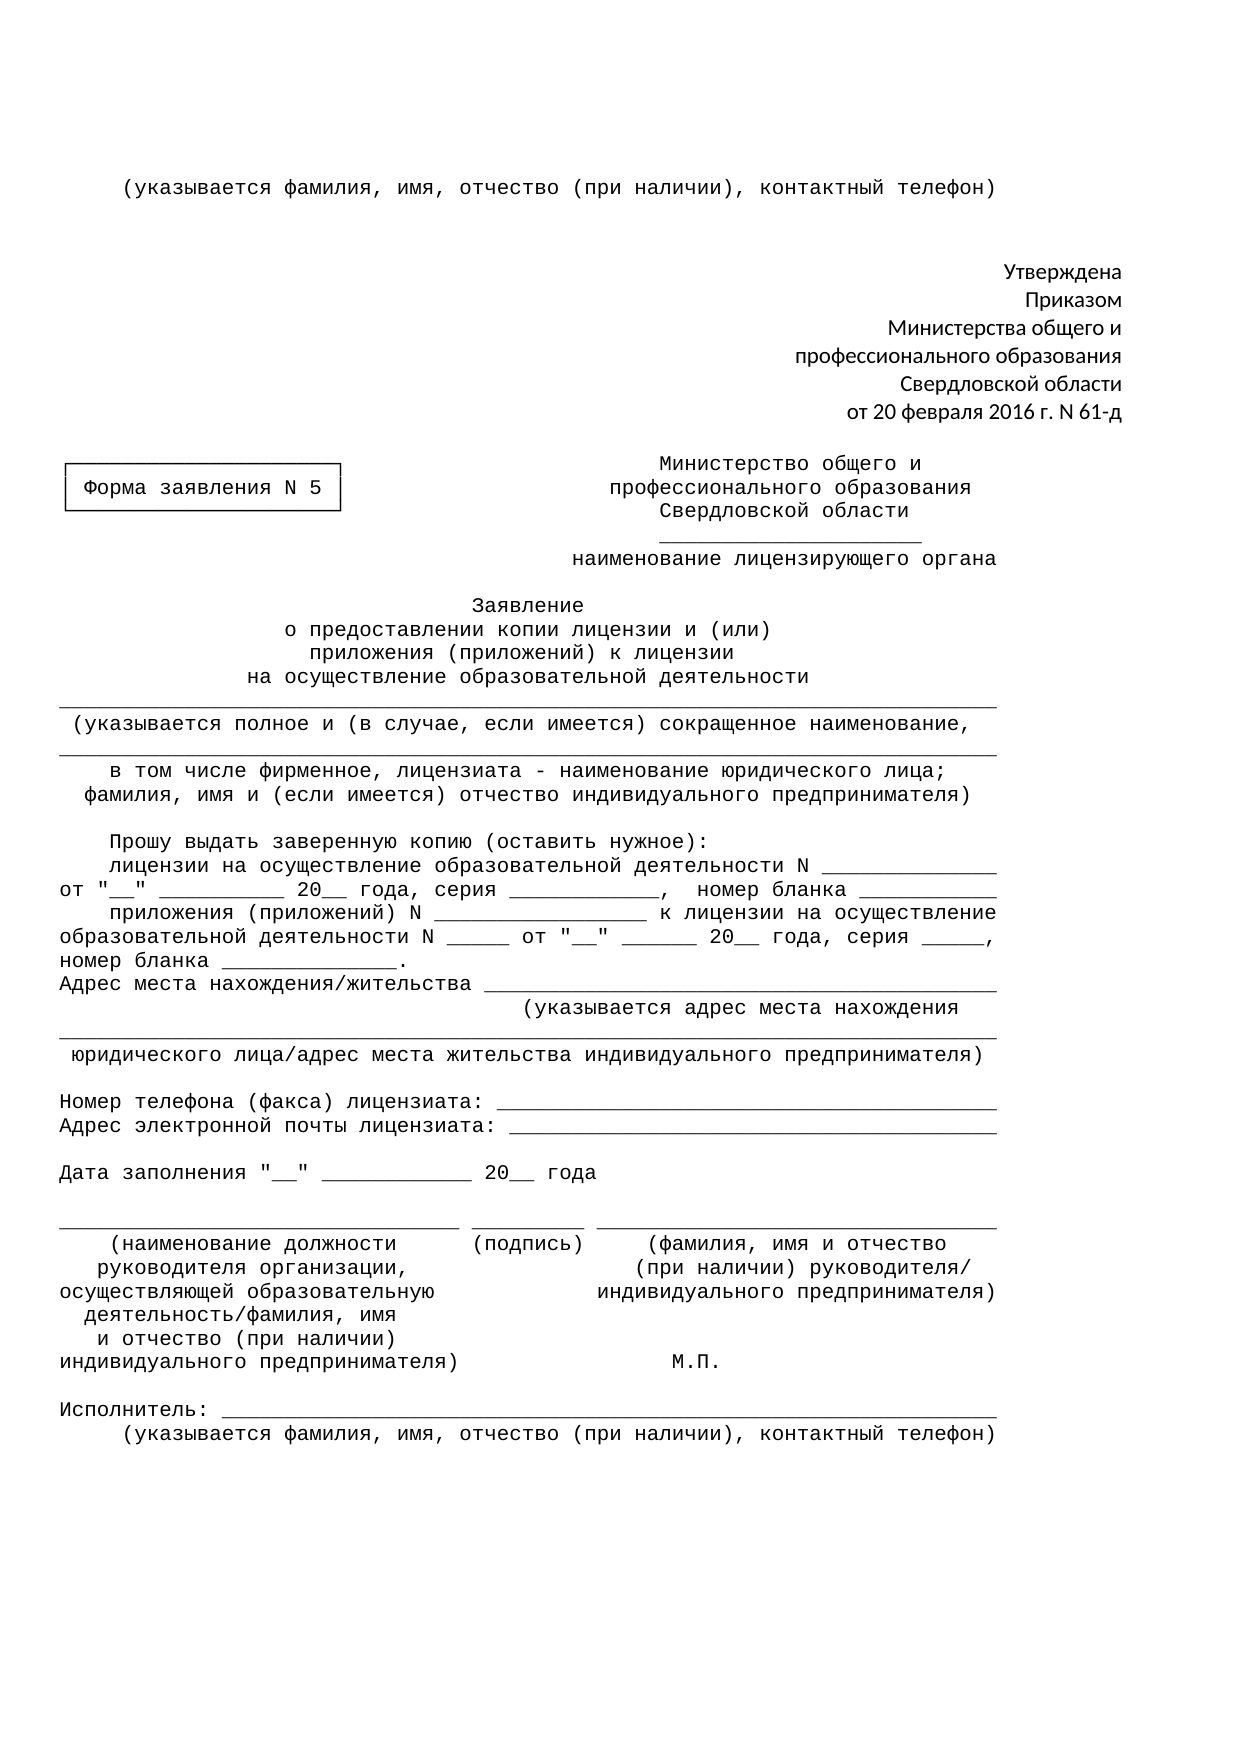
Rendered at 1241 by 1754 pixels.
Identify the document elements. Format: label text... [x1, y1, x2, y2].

text (указывается полное и (в случае, если имеется) сокращенное наименование, [59, 713, 1122, 737]
text Министерства общего и [59, 313, 1122, 341]
text (указывается адрес места нахождения [59, 997, 1122, 1021]
text в том числе фирменное, лицензиата - наименование юридического лица; [59, 760, 1122, 784]
text Свердловской области [59, 369, 1122, 397]
text индивидуального предпринимателя) М.П. [59, 1352, 1122, 1375]
text и отчество (при наличии) [59, 1328, 1122, 1352]
text Утверждена [59, 257, 1122, 285]
text номер бланка ______________. [59, 949, 1122, 973]
text ________________________________ _________ ________________________________ [59, 1210, 1122, 1233]
text юридического лица/адрес места жительства индивидуального предпринимателя) [59, 1044, 1122, 1068]
text _____________________ [59, 524, 1122, 548]
text ___________________________________________________________________________ [59, 1021, 1122, 1044]
text Прошу выдать заверенную копию (оставить нужное): [59, 831, 1122, 855]
text образовательной деятельности N _____ от "__" ______ 20__ года, серия _____, [59, 926, 1122, 949]
text └─────────────────────┘ Свердловской области [59, 500, 1122, 524]
text (наименование должности (подпись) (фамилия, имя и отчество [59, 1233, 1122, 1257]
text от 20 февраля 2016 г. N 61-д [59, 397, 1122, 425]
text (указывается фамилия, имя, отчество (при наличии), контактный телефон) [59, 1422, 1122, 1446]
text Номер телефона (факса) лицензиата: ________________________________________ [59, 1091, 1122, 1115]
text ┌─────────────────────┐ Министерство общего и [59, 453, 1122, 477]
text руководителя организации, (при наличии) руководителя/ [59, 1257, 1122, 1281]
text лицензии на осуществление образовательной деятельности N ______________ [59, 855, 1122, 879]
text │ Форма заявления N 5 │ профессионального образования [341, 477, 1122, 500]
text Приказом [59, 285, 1122, 313]
text осуществляющей образовательную индивидуального предпринимателя) [59, 1281, 1122, 1304]
text Дата заполнения "__" ____________ 20__ года [59, 1162, 1122, 1186]
text ___________________________________________________________________________ [59, 737, 1122, 760]
text │ Форма заявления N 5 │ профессионального образования [66, 477, 340, 500]
text наименование лицензирующего органа [59, 548, 1122, 571]
text профессионального образования [59, 341, 1122, 369]
text о предоставлении копии лицензии и (или) [59, 618, 1122, 642]
text (указывается фамилия, имя, отчество (при наличии), контактный телефон) [59, 177, 1122, 201]
text Заявление [59, 595, 1122, 618]
text Исполнитель: ______________________________________________________________ [59, 1399, 1122, 1422]
text приложения (приложений) к лицензии [59, 642, 1122, 666]
text на осуществление образовательной деятельности [59, 666, 1122, 689]
text ___________________________________________________________________________ [59, 689, 1122, 713]
text Адрес электронной почты лицензиата: _______________________________________ [59, 1115, 1122, 1139]
text от "__" __________ 20__ года, серия ____________, номер бланка ___________ [59, 879, 1122, 902]
text фамилия, имя и (если имеется) отчество индивидуального предпринимателя) [59, 784, 1122, 808]
text приложения (приложений) N _________________ к лицензии на осуществление [59, 902, 1122, 926]
text Адрес места нахождения/жительства _________________________________________ [59, 973, 1122, 997]
text деятельность/фамилия, имя [59, 1304, 1122, 1328]
